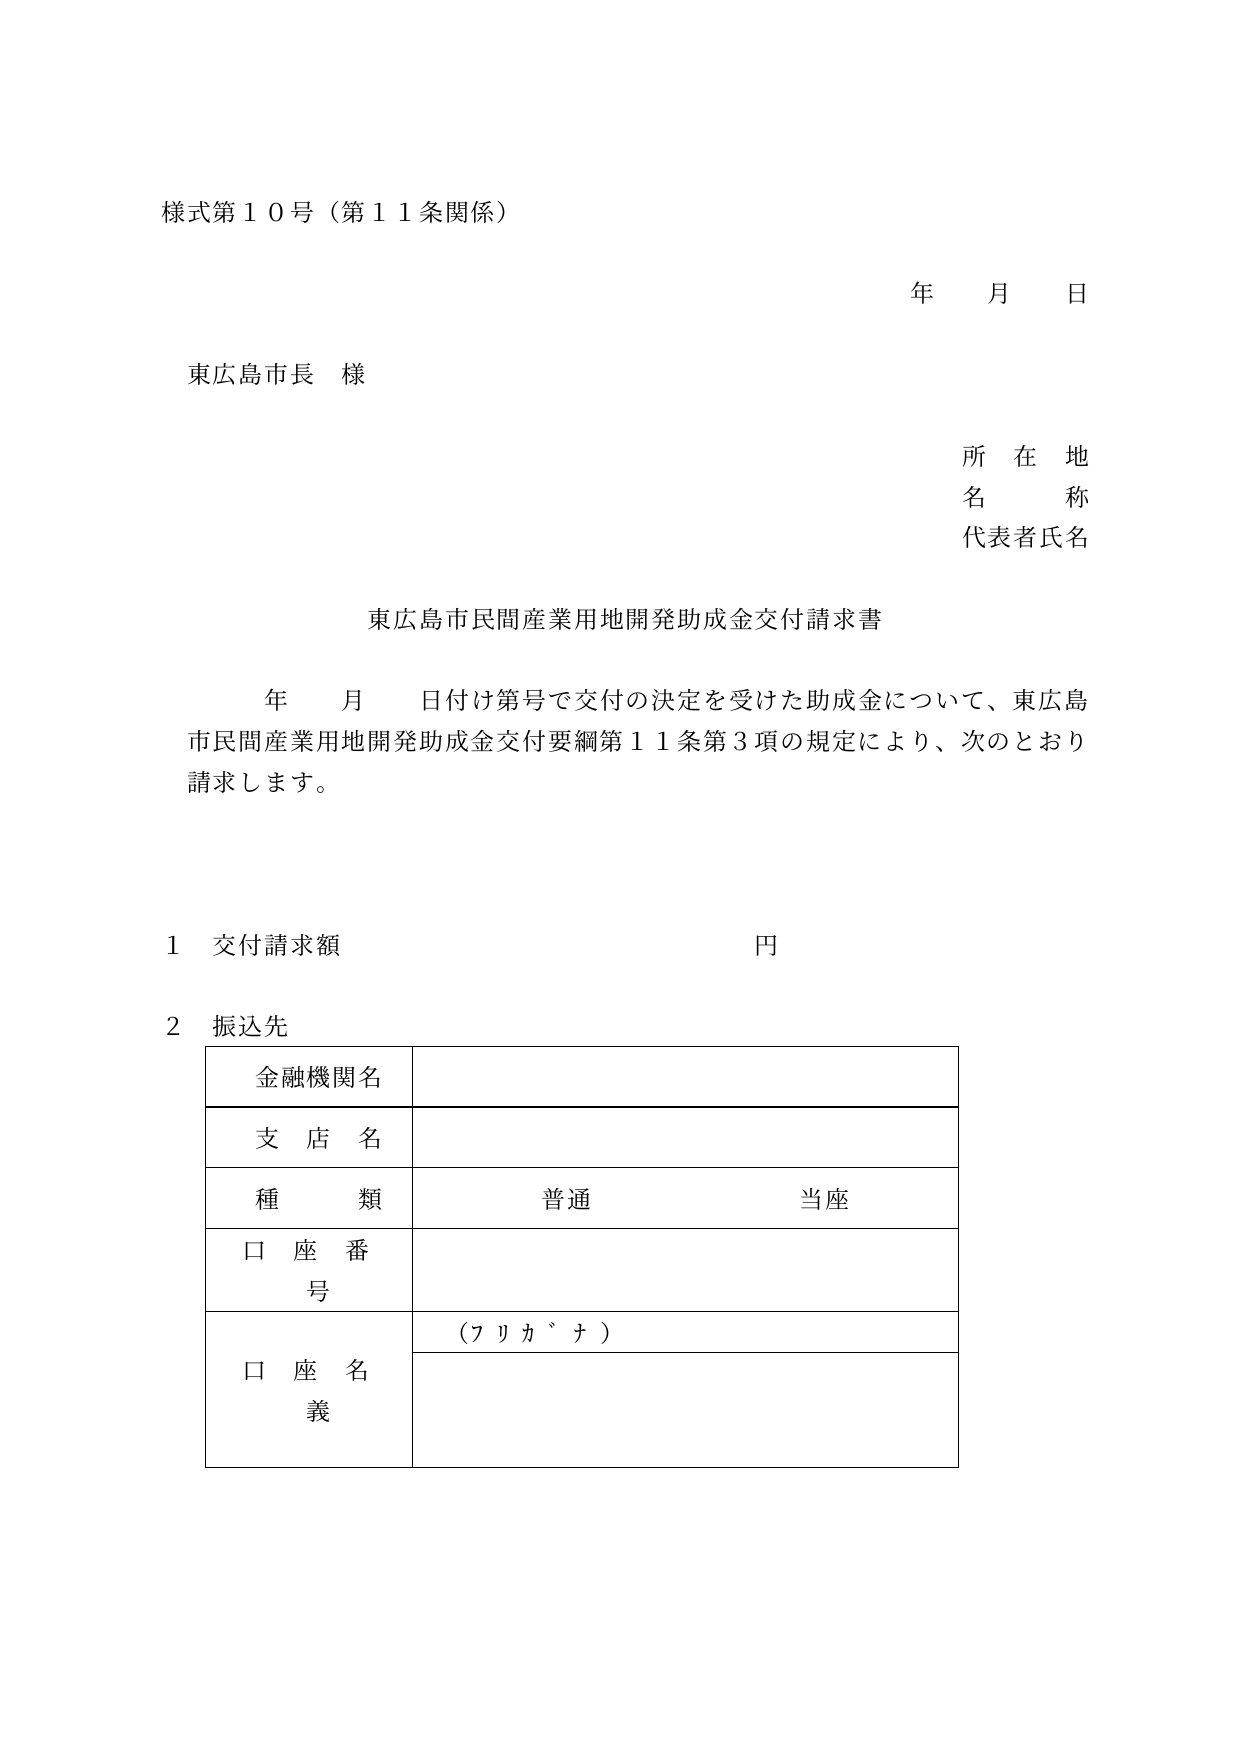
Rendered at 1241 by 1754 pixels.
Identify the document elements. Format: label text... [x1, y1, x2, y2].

table_cell 支 店 名 [206, 1108, 412, 1167]
text ２ 振込先 [161, 1005, 1091, 1046]
table_cell （ﾌﾘｶﾞﾅ） [413, 1312, 958, 1352]
text 代表者氏名 [161, 516, 1091, 557]
table_cell [413, 1353, 958, 1467]
table_cell 種 類 [206, 1168, 412, 1228]
table_header [413, 1047, 958, 1106]
table_cell 普通 当座 [413, 1168, 958, 1228]
text 年 月 日 [161, 272, 1091, 312]
table_cell 口座名義 [206, 1312, 412, 1467]
table_header 金融機関名 [206, 1047, 412, 1106]
table_cell [413, 1108, 958, 1167]
text １ 交付請求額 円 [161, 923, 1091, 964]
table_cell [413, 1229, 958, 1311]
text 東広島市民間産業用地開発助成金交付請求書 [161, 597, 1091, 638]
text 所 在 地 [161, 434, 1091, 475]
text 東広島市長 様 [161, 353, 1091, 394]
text 様式第１０号（第１１条関係） [161, 190, 1091, 231]
text 名 称 [161, 475, 1091, 516]
table_cell 口座番号 [206, 1229, 412, 1311]
text 年 月 日付け第号で交付の決定を受けた助成金について、東広島市民間産業用地開発助成金交付要綱第１１条第３項の規定により、次のとおり請求します。 [184, 679, 1091, 801]
